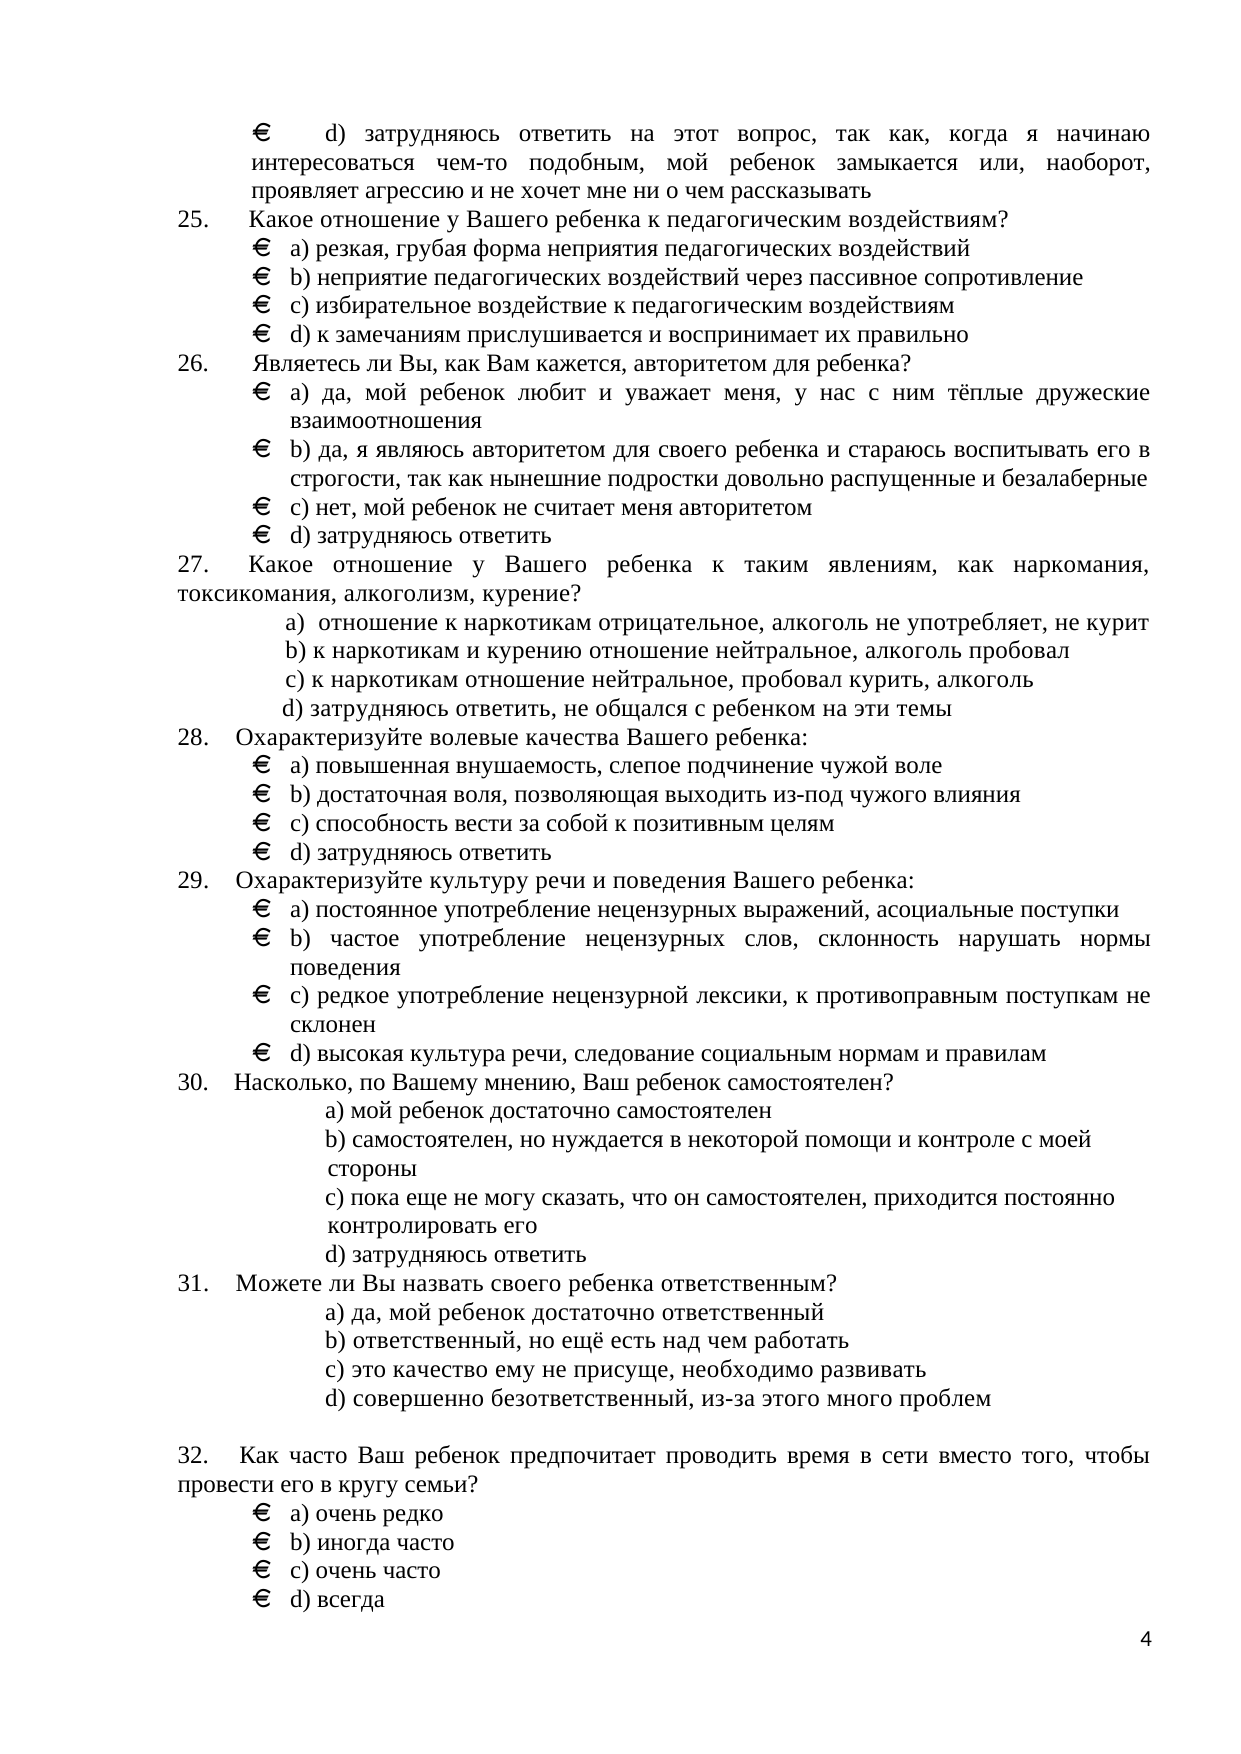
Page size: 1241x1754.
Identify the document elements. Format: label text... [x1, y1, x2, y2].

text 31. Можете ли Вы назвать своего ребенка ответственным? [177, 1268, 1152, 1297]
text 26. Являетесь ли Вы, как Вам кажется, авторитетом для ребенка? [177, 348, 1152, 377]
list  b) самостоятелен, но нуждается в некоторой помощи и контроле с моей [252, 1124, 1152, 1153]
list b) достаточная воля, позволяющая выходить из-под чужого влияния [252, 779, 1152, 808]
list 25. Какое отношение у Вашего ребенка к педагогическим воздействиям? [177, 204, 1152, 233]
list c) нет, мой ребенок не считает меня авторитетом [252, 492, 1152, 521]
text 32. Как часто Ваш ребенок предпочитает проводить время в сети вместо того, чтобы провести его в кругу семьи? [177, 1441, 1152, 1498]
list a) повышенная внушаемость, слепое подчинение чужой воле [252, 751, 1152, 779]
list d) затрудняюсь ответить [252, 521, 1152, 549]
list контролировать его [252, 1211, 1152, 1239]
text 27. Какое отношение у Вашего ребенка к таким явлениям, как наркомания, токсикомания, алкоголизм, курение? [177, 549, 1152, 607]
list с) редкое употребление нецензурной лексики, к противоправным поступкам не склонен [252, 981, 1152, 1038]
list с) избирательное воздействие к педагогическим воздействиям [252, 291, 1152, 319]
list 30. Насколько, по Вашему мнению, Ваш ребенок самостоятелен? [177, 1067, 1152, 1096]
list a) очень редко [252, 1498, 1152, 1527]
list d) всегда [252, 1584, 1152, 1613]
list a) резкая, грубая форма неприятия педагогических воздействий [252, 233, 1152, 262]
list  d) совершенно безответственный, из-за этого много проблем [251, 1383, 1152, 1412]
list 28. Охарактеризуйте волевые качества Вашего ребенка: [177, 722, 1152, 751]
list  d) затрудняюсь ответить [177, 1239, 1152, 1268]
list b) да, я являюсь авторитетом для своего ребенка и стараюсь воспитывать его в строгости, так как нынешние подростки довольно распущенные и безалаберные [252, 434, 1152, 492]
list  с) к наркотикам отношение нейтральное, пробовал курить, алкоголь [252, 664, 1152, 693]
list b) частое употребление нецензурных слов, склонность нарушать нормы поведения [252, 923, 1152, 981]
list  b) ответственный, но ещё есть над чем работать [251, 1326, 1152, 1354]
list b) иногда часто [252, 1527, 1152, 1556]
list 29. Охарактеризуйте культуру речи и поведения Вашего ребенка: [177, 866, 1152, 894]
list с) очень часто [252, 1556, 1152, 1584]
list a) постоянное употребление нецензурных выражений, асоциальные поступки [252, 894, 1152, 923]
list  a) отношение к наркотикам отрицательное, алкоголь не употребляет, не курит [252, 607, 1152, 636]
list d) затрудняюсь ответить на этот вопрос, так как, когда я начинаю интересоваться чем-то подобным, мой ребенок замыкается или, наоборот, проявляет агрессию и не хочет мне ни о чем рассказывать [251, 118, 1152, 204]
list d) высокая культура речи, следование социальным нормам и правилам [252, 1038, 1152, 1067]
list  d) затрудняюсь ответить, не общался с ребенком на эти темы [177, 693, 1152, 722]
list a) да, мой ребенок любит и уважает меня, у нас с ним тёплые дружеские взаимоотношения [252, 377, 1152, 434]
list b) неприятие педагогических воздействий через пассивное сопротивление [252, 262, 1152, 291]
list d) к замечаниям прислушивается и воспринимает их правильно [252, 319, 1152, 348]
list с) способность вести за собой к позитивным целям [252, 808, 1152, 837]
list  b) к наркотикам и курению отношение нейтральное, алкоголь пробовал [252, 636, 1152, 664]
list стороны [252, 1153, 1152, 1182]
list d) затрудняюсь ответить [252, 837, 1152, 866]
list  c) пока еще не могу сказать, что он самостоятелен, приходится постоянно [252, 1182, 1152, 1211]
list  a) мой ребенок достаточно самостоятелен [252, 1096, 1152, 1124]
list  с) это качество ему не присуще, необходимо развивать [251, 1354, 1152, 1383]
list  a) да, мой ребенок достаточно ответственный [251, 1297, 1152, 1326]
